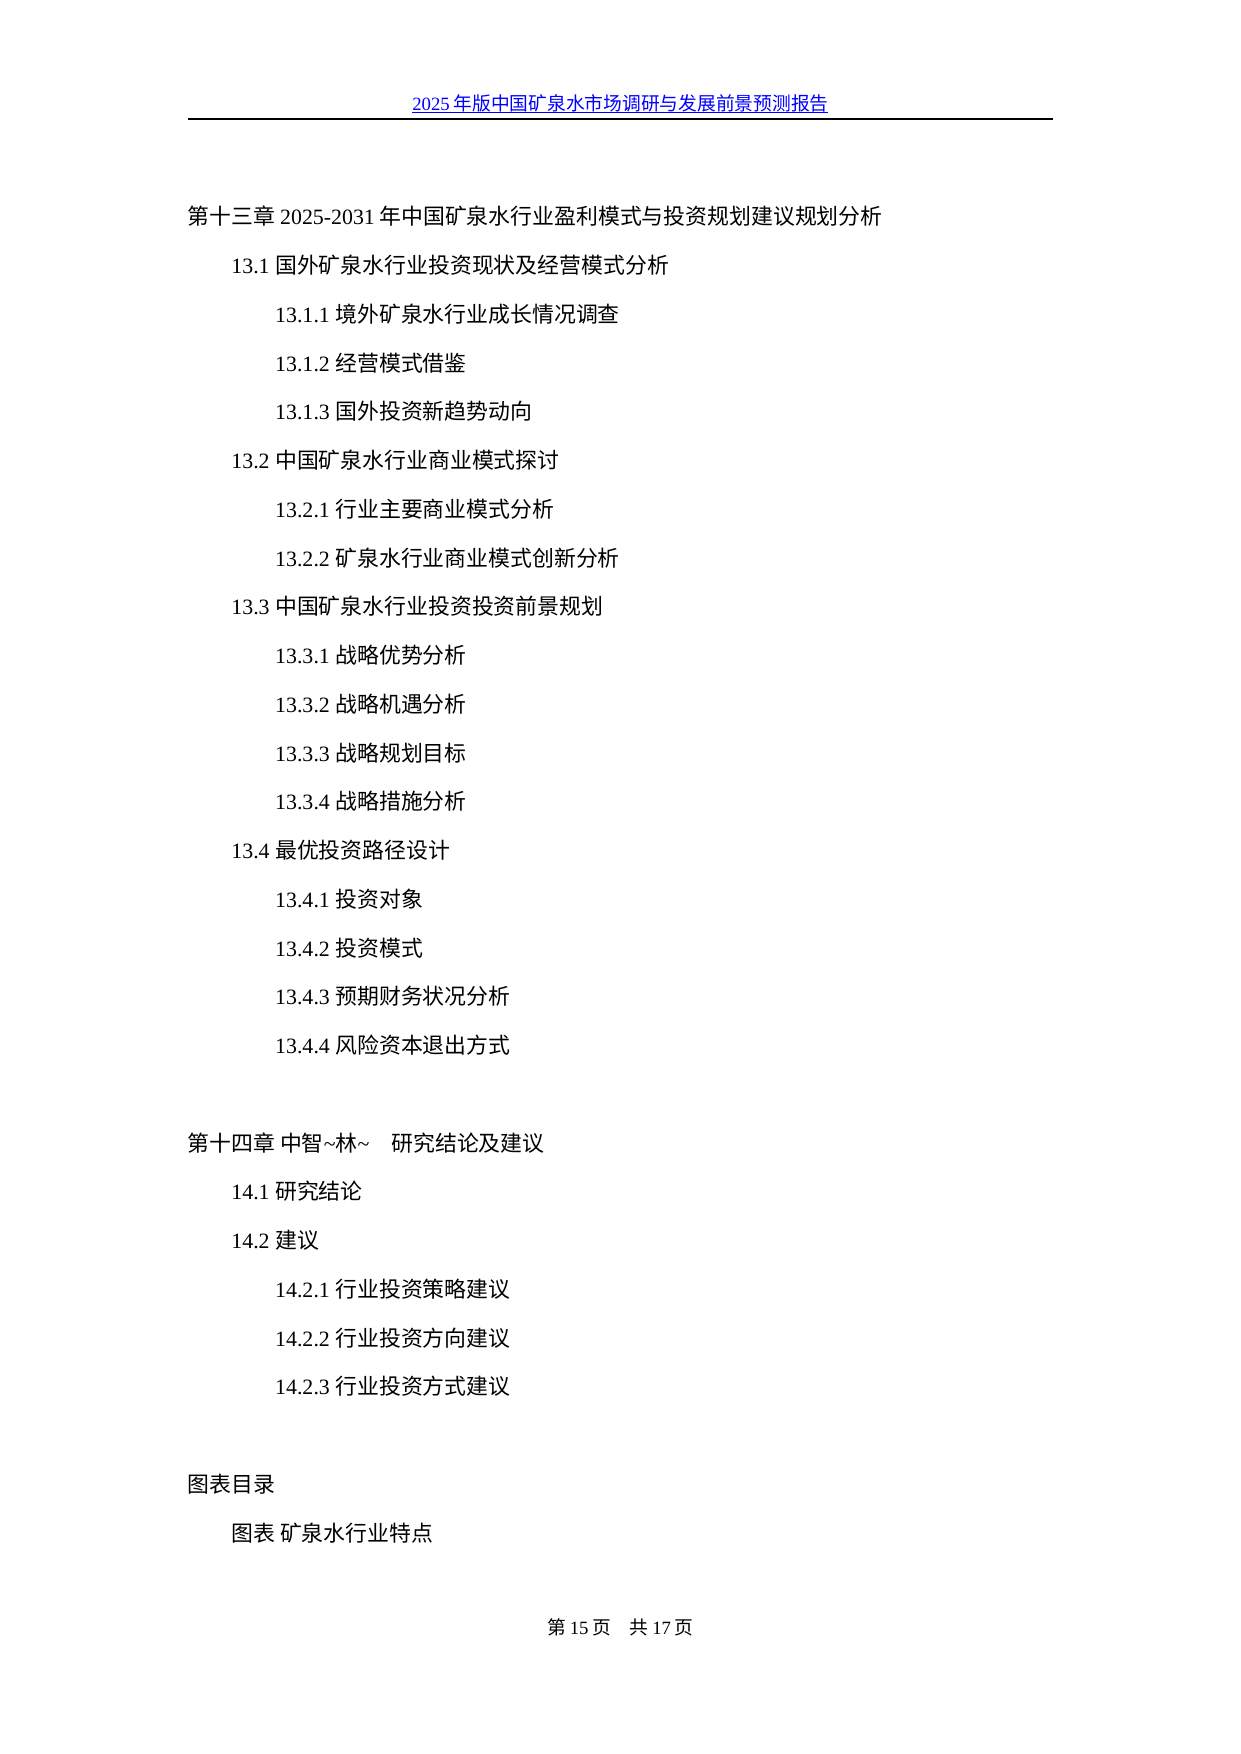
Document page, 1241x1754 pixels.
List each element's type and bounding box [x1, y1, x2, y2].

text [187, 150, 1053, 1548]
